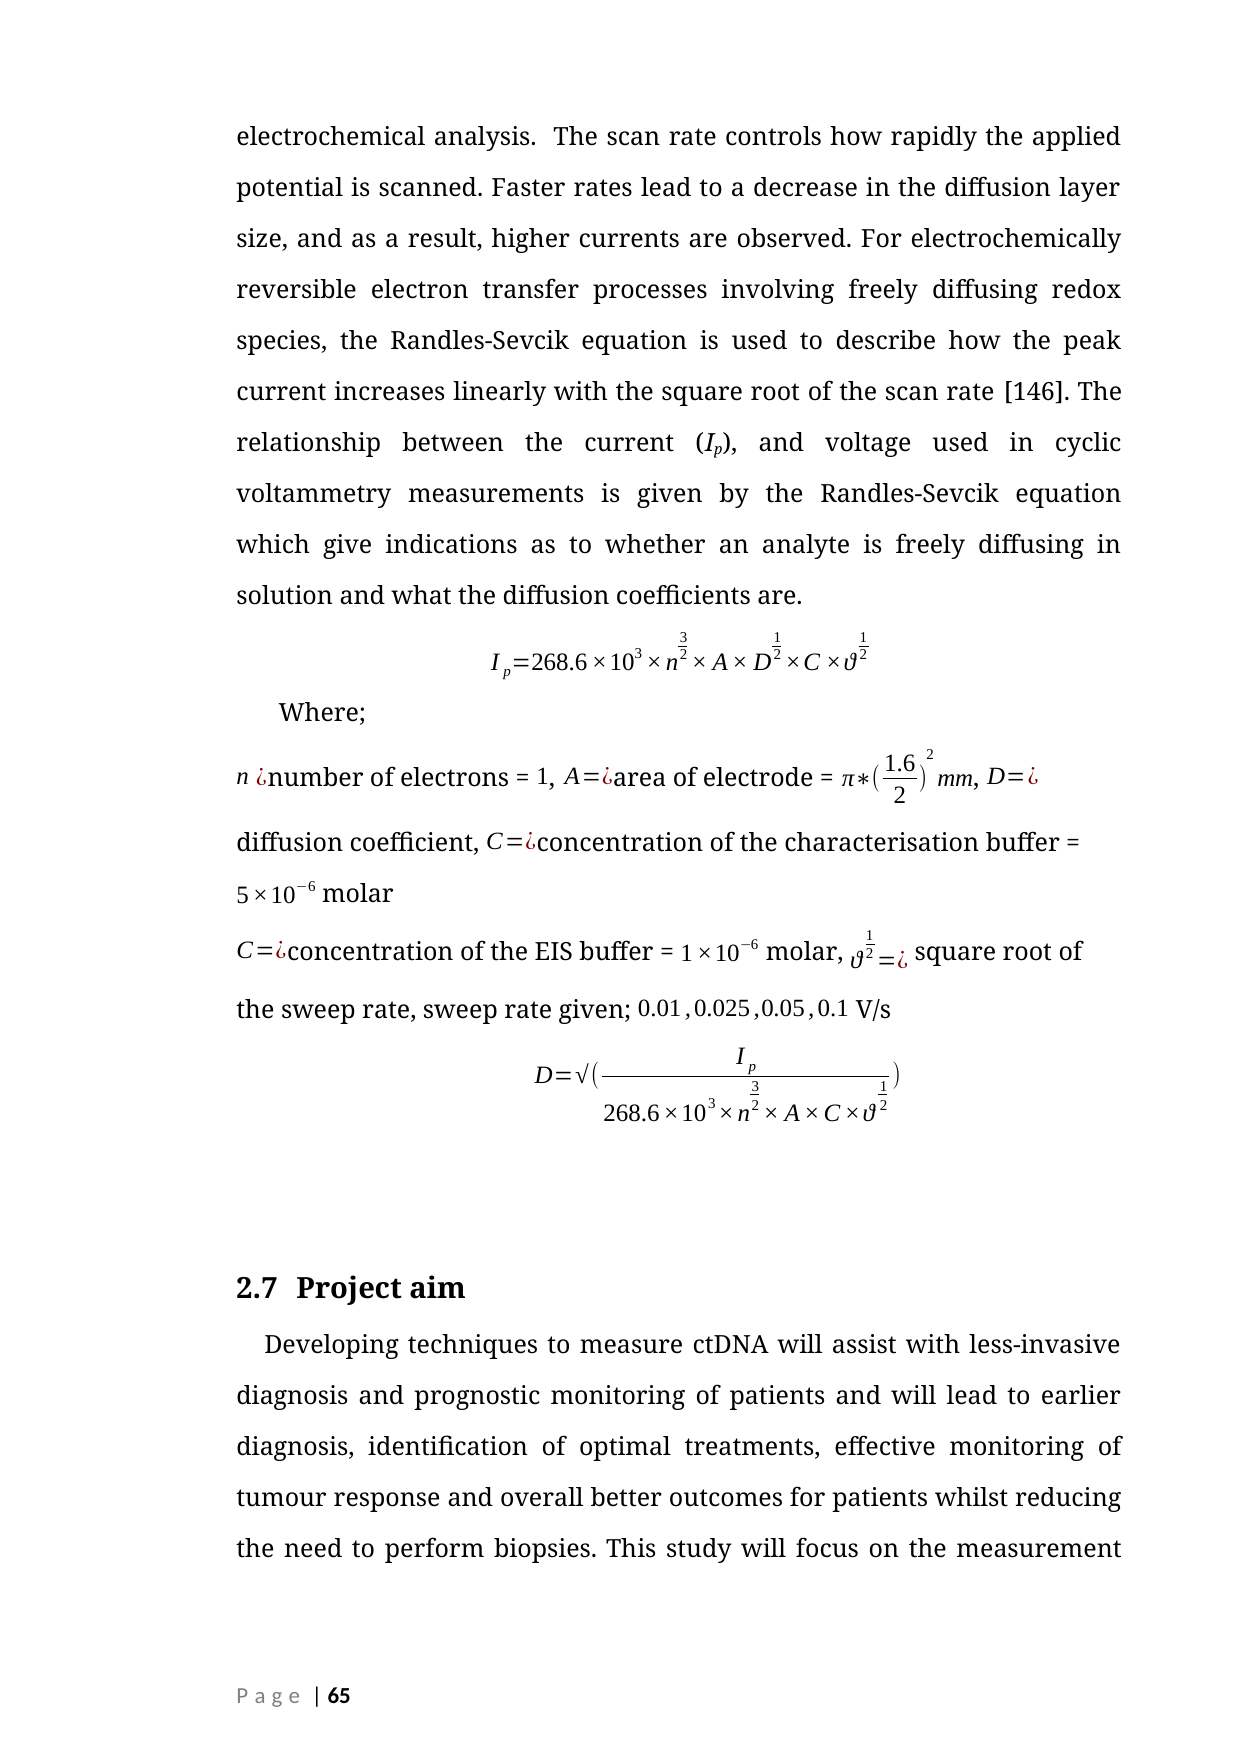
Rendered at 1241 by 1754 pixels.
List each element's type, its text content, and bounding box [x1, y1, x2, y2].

text number of electrons = , area of electrode = , diffusion coefficient, concentration of the characterisation buffer = molar [236, 745, 1122, 910]
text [236, 1327, 1122, 1565]
subtitle Project aim [236, 1267, 1122, 1307]
text Where; [278, 694, 1122, 728]
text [236, 118, 1122, 612]
text concentration of the EIS buffer = molar, square root of the sweep rate, sweep rate given; V/s [236, 927, 1122, 1026]
